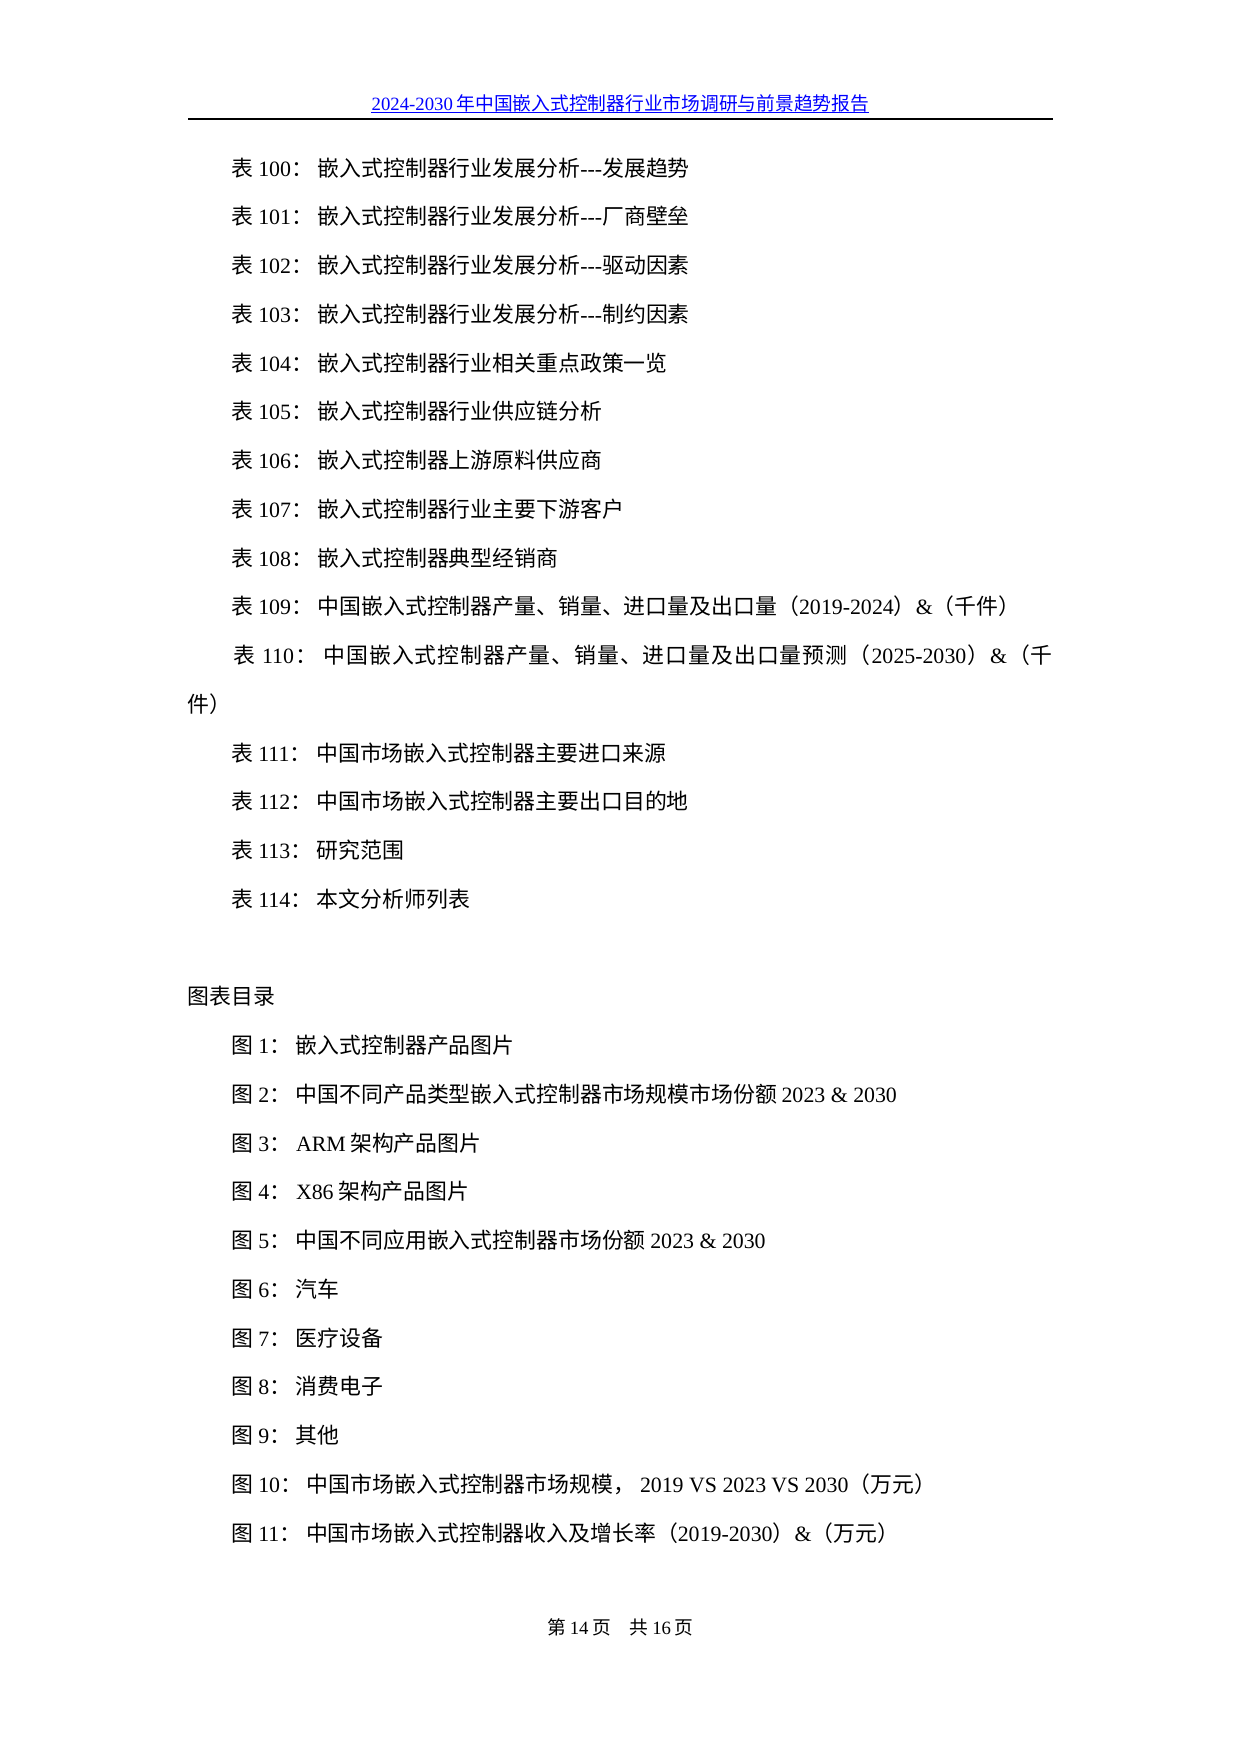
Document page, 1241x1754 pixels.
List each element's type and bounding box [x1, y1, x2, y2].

text [187, 150, 1053, 1548]
